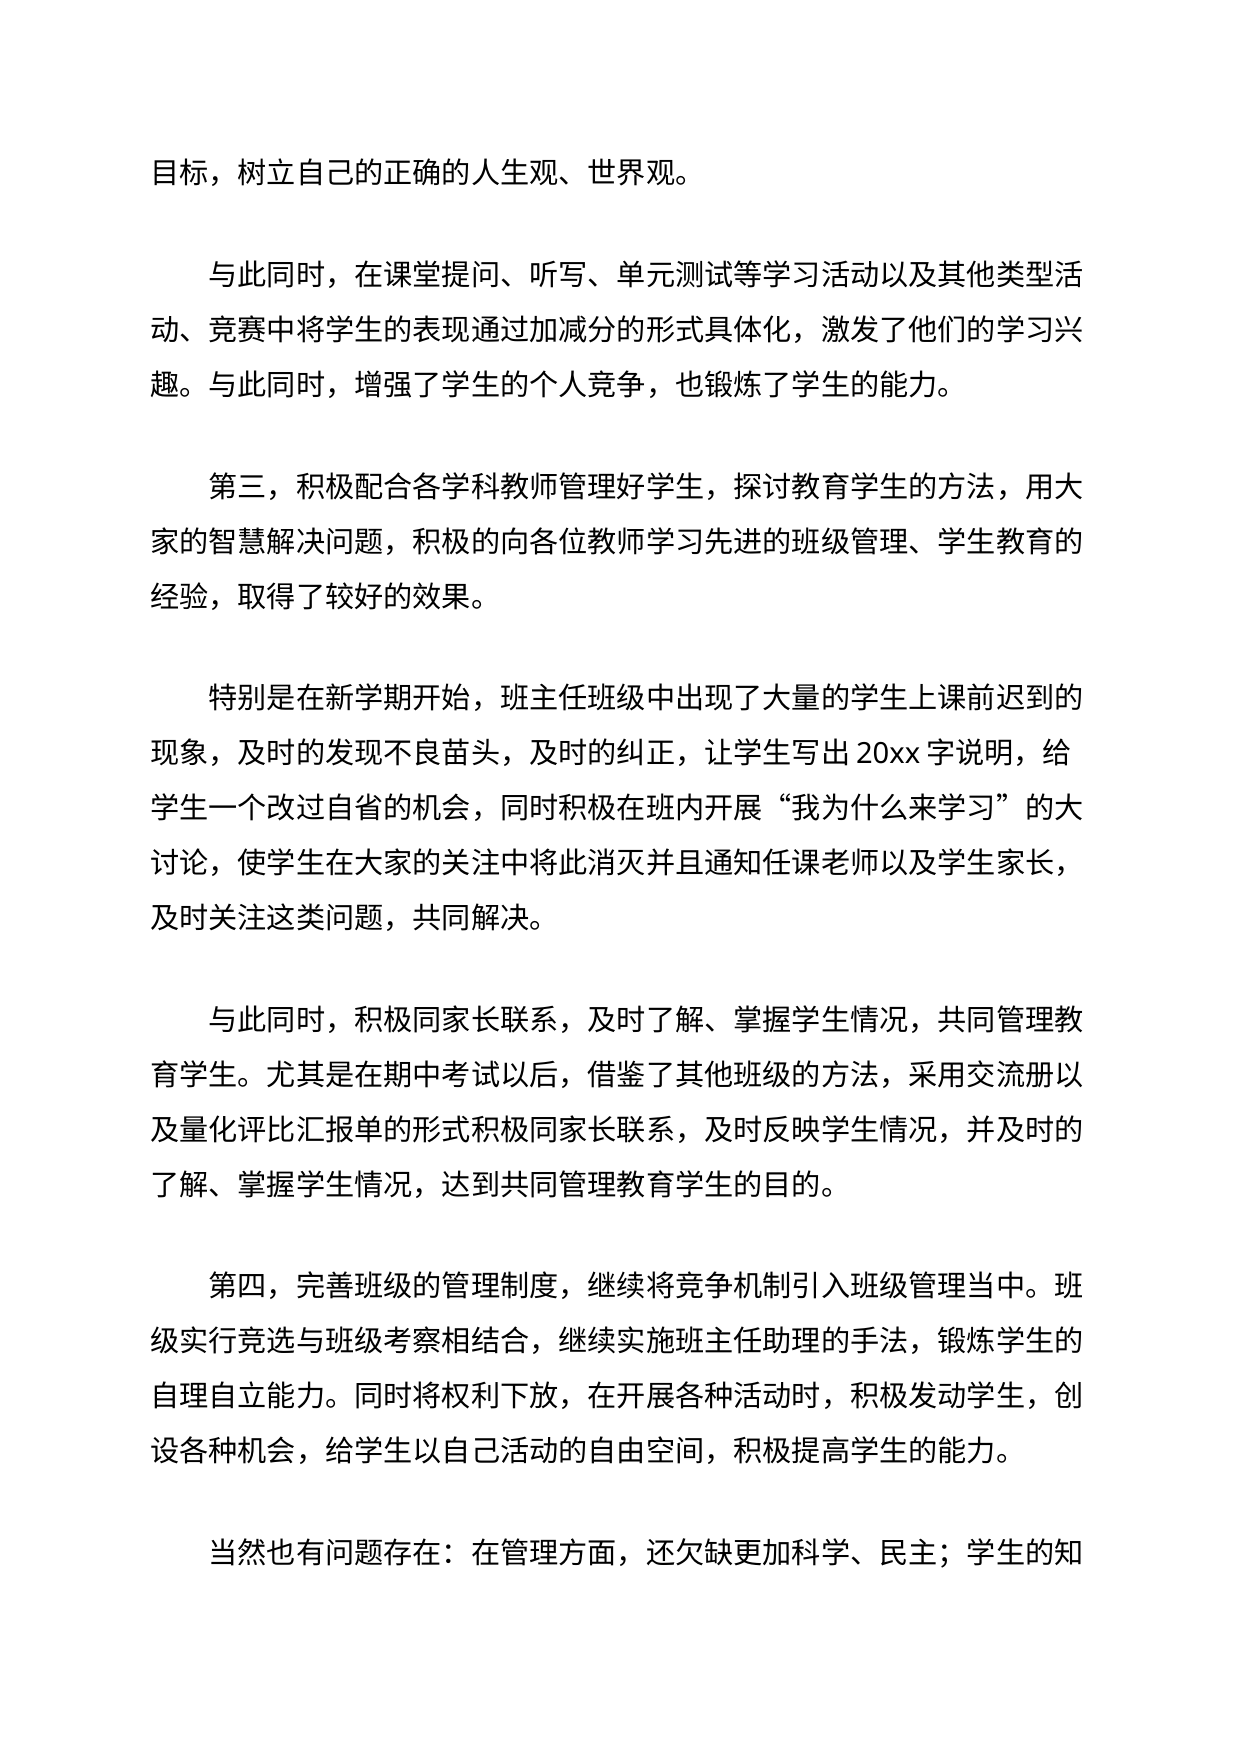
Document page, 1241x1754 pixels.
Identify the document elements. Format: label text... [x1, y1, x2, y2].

text 特别是在新学期开始，班主任班级中出现了大量的学生上课前迟到的现象，及时的发现不良苗头，及时的纠正，让学生写出20xx字说明，给学生一个改过自省的机会，同时积极在班内开展“我为什么来学习”的大讨论，使学生在大家的关注中将此消灭并且通知任课老师以及学生家长，及时关注这类问题，共同解决。 [150, 675, 1090, 937]
text 与此同时，积极同家长联系，及时了解、掌握学生情况，共同管理教育学生。尤其是在期中考试以后，借鉴了其他班级的方法，采用交流册以及量化评比汇报单的形式积极同家长联系，及时反映学生情况，并及时的了解、掌握学生情况，达到共同管理教育学生的目的。 [150, 996, 1090, 1203]
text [150, 1529, 1090, 1572]
text 第四，完善班级的管理制度，继续将竞争机制引入班级管理当中。班级实行竞选与班级考察相结合，继续实施班主任助理的手法，锻炼学生的自理自立能力。同时将权利下放，在开展各种活动时，积极发动学生，创设各种机会，给学生以自己活动的自由空间，积极提高学生的能力。 [150, 1263, 1090, 1470]
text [150, 150, 1090, 192]
text 与此同时，在课堂提问、听写、单元测试等学习活动以及其他类型活动、竞赛中将学生的表现通过加减分的形式具体化，激发了他们的学习兴趣。与此同时，增强了学生的个人竞争，也锻炼了学生的能力。 [150, 252, 1090, 404]
text 第三，积极配合各学科教师管理好学生，探讨教育学生的方法，用大家的智慧解决问题，积极的向各位教师学习先进的班级管理、学生教育的经验，取得了较好的效果。 [150, 463, 1090, 615]
